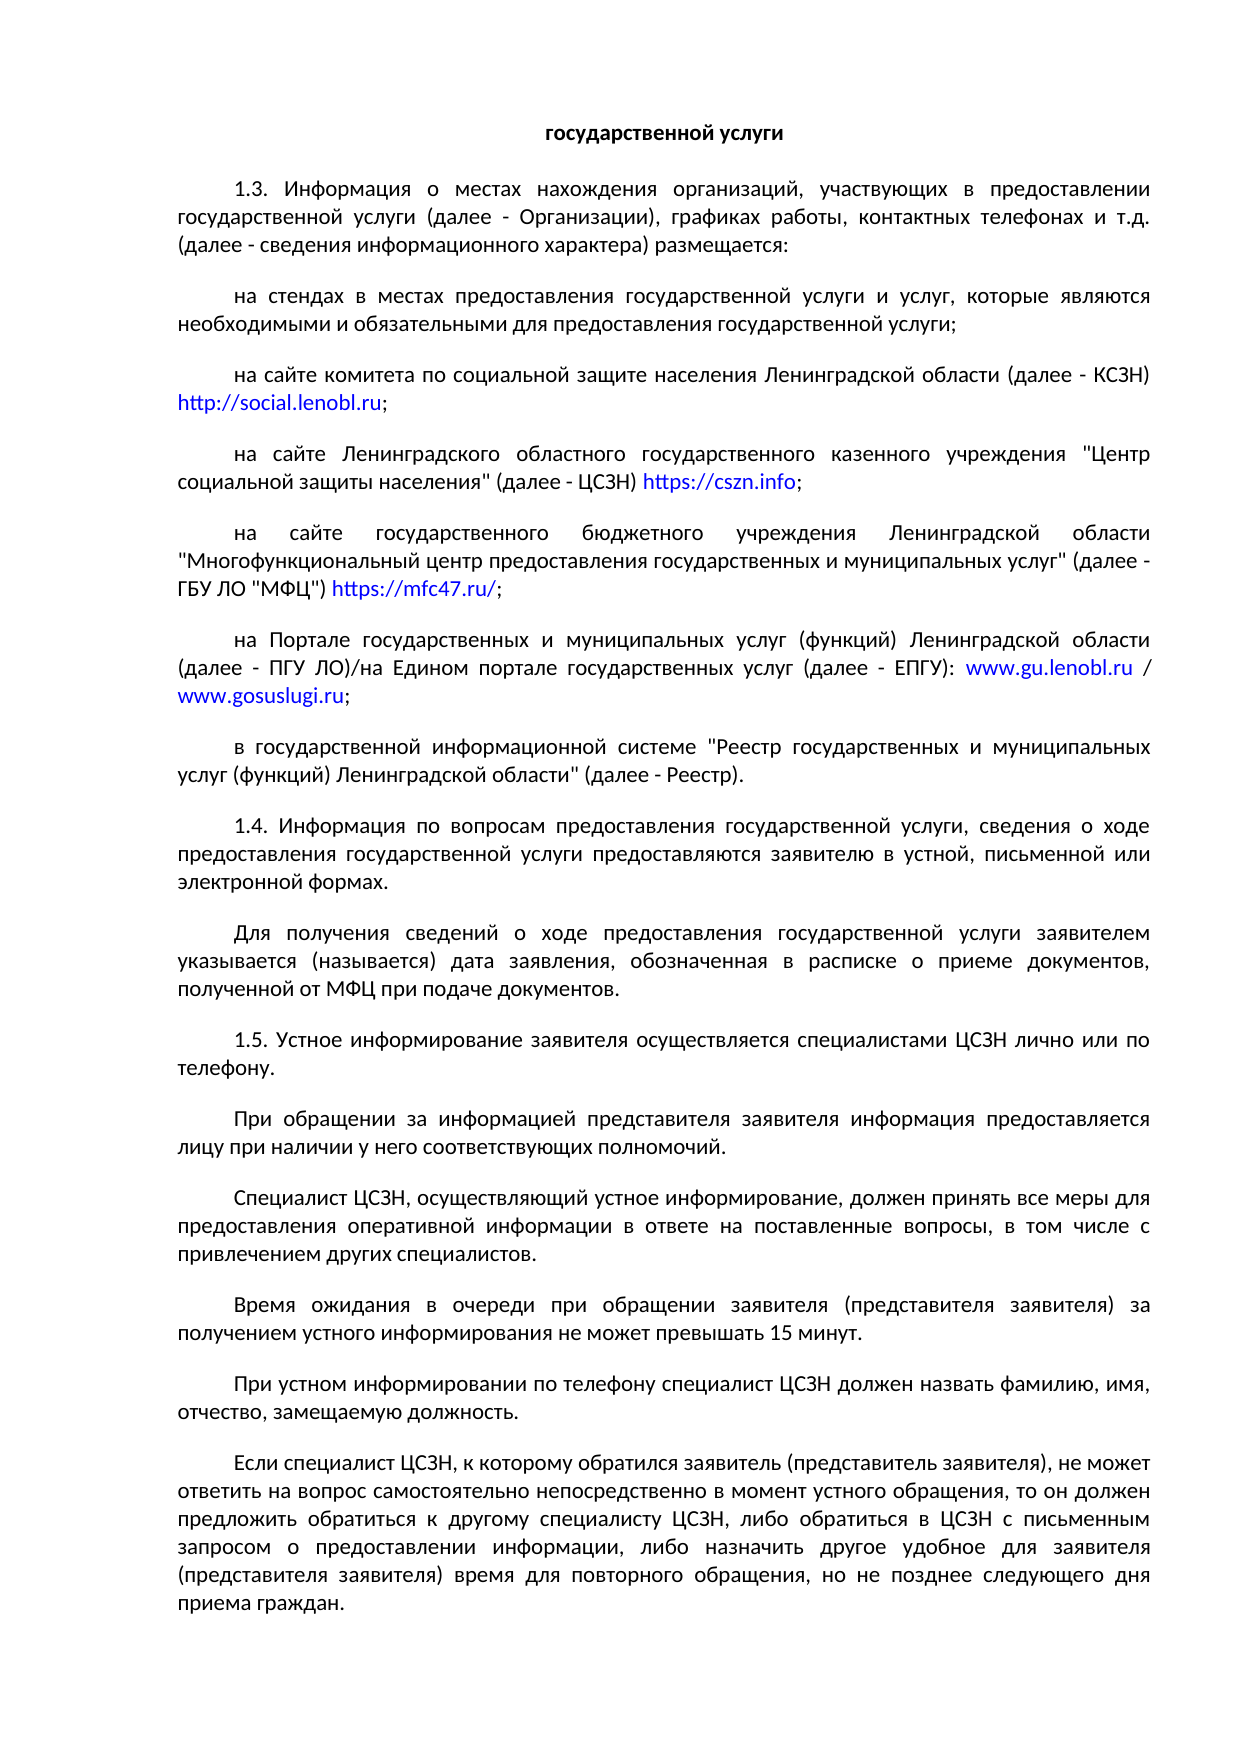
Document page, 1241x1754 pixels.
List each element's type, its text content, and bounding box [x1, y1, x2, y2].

text Время ожидания в очереди при обращении заявителя (представителя заявителя) за получением устного информирования не может превышать 15 минут. [177, 1290, 1152, 1346]
text Если специалист ЦСЗН, к которому обратился заявитель (представитель заявителя), не может ответить на вопрос самостоятельно непосредственно в момент устного обращения, то он должен предложить обратиться к другому специалисту ЦСЗН, либо обратиться в ЦСЗН с письменным запросом о предоставлении информации, либо назначить другое удобное для заявителя (представителя заявителя) время для повторного обращения, но не позднее следующего дня приема граждан. [177, 1448, 1152, 1616]
title государственной услуги [177, 118, 1152, 146]
text При обращении за информацией представителя заявителя информация предоставляется лицу при наличии у него соответствующих полномочий. [177, 1104, 1152, 1160]
text 1.5. Устное информирование заявителя осуществляется специалистами ЦСЗН лично или по телефону. [177, 1025, 1152, 1081]
text Для получения сведений о ходе предоставления государственной услуги заявителем указывается (называется) дата заявления, обозначенная в расписке о приеме документов, полученной от МФЦ при подаче документов. [177, 918, 1152, 1002]
text 1.3. Информация о местах нахождения организаций, участвующих в предоставлении государственной услуги (далее - Организации), графиках работы, контактных телефонах и т.д. (далее - сведения информационного характера) размещается: [177, 174, 1152, 258]
text на стендах в местах предоставления государственной услуги и услуг, которые являются необходимыми и обязательными для предоставления государственной услуги; [177, 281, 1152, 337]
text в государственной информационной системе "Реестр государственных и муниципальных услуг (функций) Ленинградской области" (далее - Реестр). [177, 732, 1152, 788]
text При устном информировании по телефону специалист ЦСЗН должен назвать фамилию, имя, отчество, замещаемую должность. [177, 1369, 1152, 1425]
text 1.4. Информация по вопросам предоставления государственной услуги, сведения о ходе предоставления государственной услуги предоставляются заявителю в устной, письменной или электронной формах. [177, 811, 1152, 895]
text Специалист ЦСЗН, осуществляющий устное информирование, должен принять все меры для предоставления оперативной информации в ответе на поставленные вопросы, в том числе с привлечением других специалистов. [177, 1183, 1152, 1267]
text на сайте Ленинградского областного государственного казенного учреждения "Центр социальной защиты населения" (далее - ЦСЗН) https://cszn.info; [177, 439, 1152, 495]
text на сайте государственного бюджетного учреждения Ленинградской области "Многофункциональный центр предоставления государственных и муниципальных услуг" (далее - ГБУ ЛО "МФЦ") https://mfc47.ru/; [177, 518, 1152, 602]
text на Портале государственных и муниципальных услуг (функций) Ленинградской области (далее - ПГУ ЛО)/на Едином портале государственных услуг (далее - ЕПГУ): www.gu.lenobl.ru / www.gosuslugi.ru; [177, 625, 1152, 709]
text на сайте комитета по социальной защите населения Ленинградской области (далее - КСЗН) http://social.lenobl.ru; [177, 360, 1152, 416]
